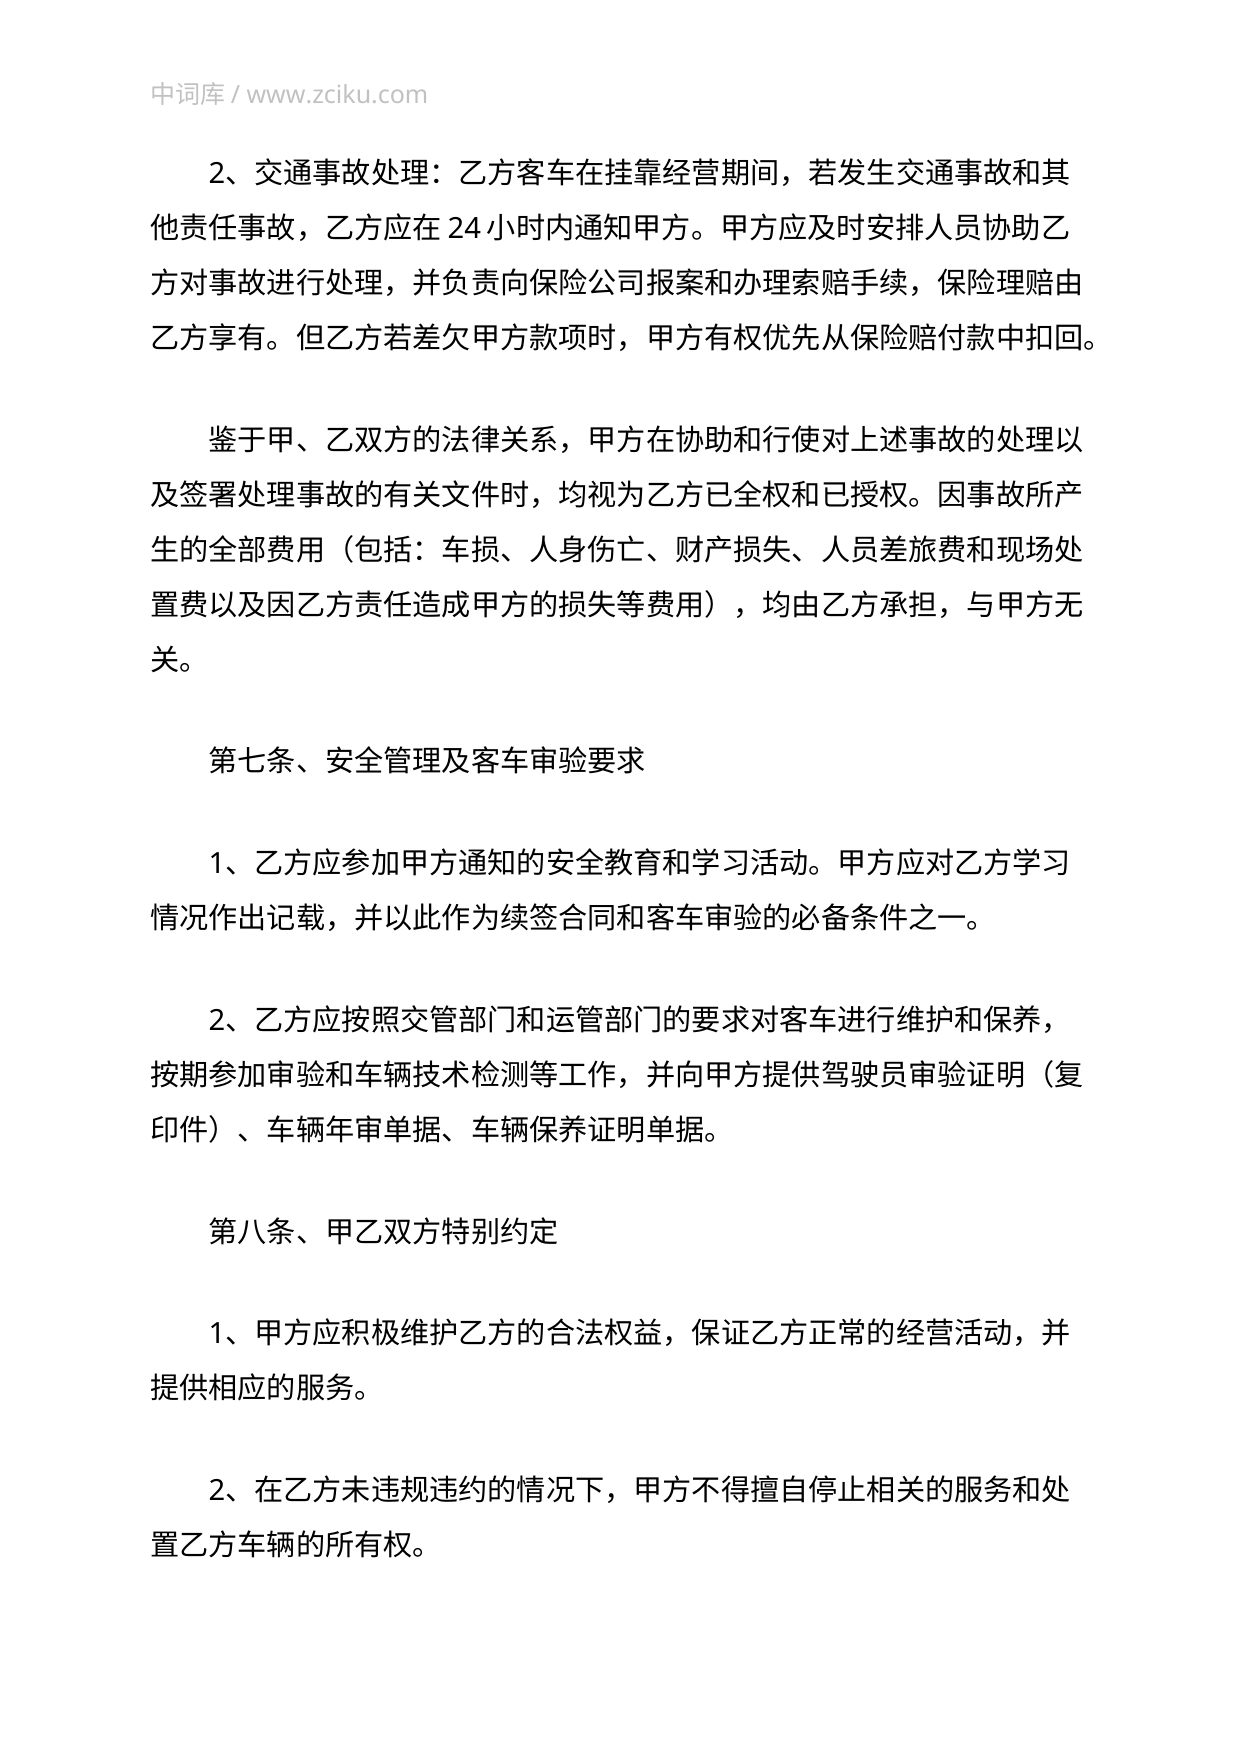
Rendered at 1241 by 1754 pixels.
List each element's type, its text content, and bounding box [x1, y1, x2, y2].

text 第七条、安全管理及客车审验要求 [150, 738, 1090, 780]
text 鉴于甲、乙双方的法律关系，甲方在协助和行使对上述事故的处理以及签署处理事故的有关文件时，均视为乙方已全权和已授权。因事故所产生的全部费用（包括：车损、人身伤亡、财产损失、人员差旅费和现场处置费以及因乙方责任造成甲方的损失等费用），均由乙方承担，与甲方无关。 [150, 417, 1090, 678]
text 1、甲方应积极维护乙方的合法权益，保证乙方正常的经营活动，并提供相应的服务。 [150, 1310, 1090, 1407]
text 第八条、甲乙双方特别约定 [150, 1208, 1090, 1251]
text 1、乙方应参加甲方通知的安全教育和学习活动。甲方应对乙方学习情况作出记载，并以此作为续签合同和客车审验的必备条件之一。 [150, 840, 1090, 937]
text 2、交通事故处理：乙方客车在挂靠经营期间，若发生交通事故和其他责任事故，乙方应在24小时内通知甲方。甲方应及时安排人员协助乙方对事故进行处理，并负责向保险公司报案和办理索赔手续，保险理赔由乙方享有。但乙方若差欠甲方款项时，甲方有权优先从保险赔付款中扣回。 [150, 150, 1090, 357]
text 2、在乙方未违规违约的情况下，甲方不得擅自停止相关的服务和处置乙方车辆的所有权。 [150, 1467, 1090, 1564]
text 2、乙方应按照交管部门和运管部门的要求对客车进行维护和保养，按期参加审验和车辆技术检测等工作，并向甲方提供驾驶员审验证明（复印件）、车辆年审单据、车辆保养证明单据。 [150, 997, 1090, 1149]
